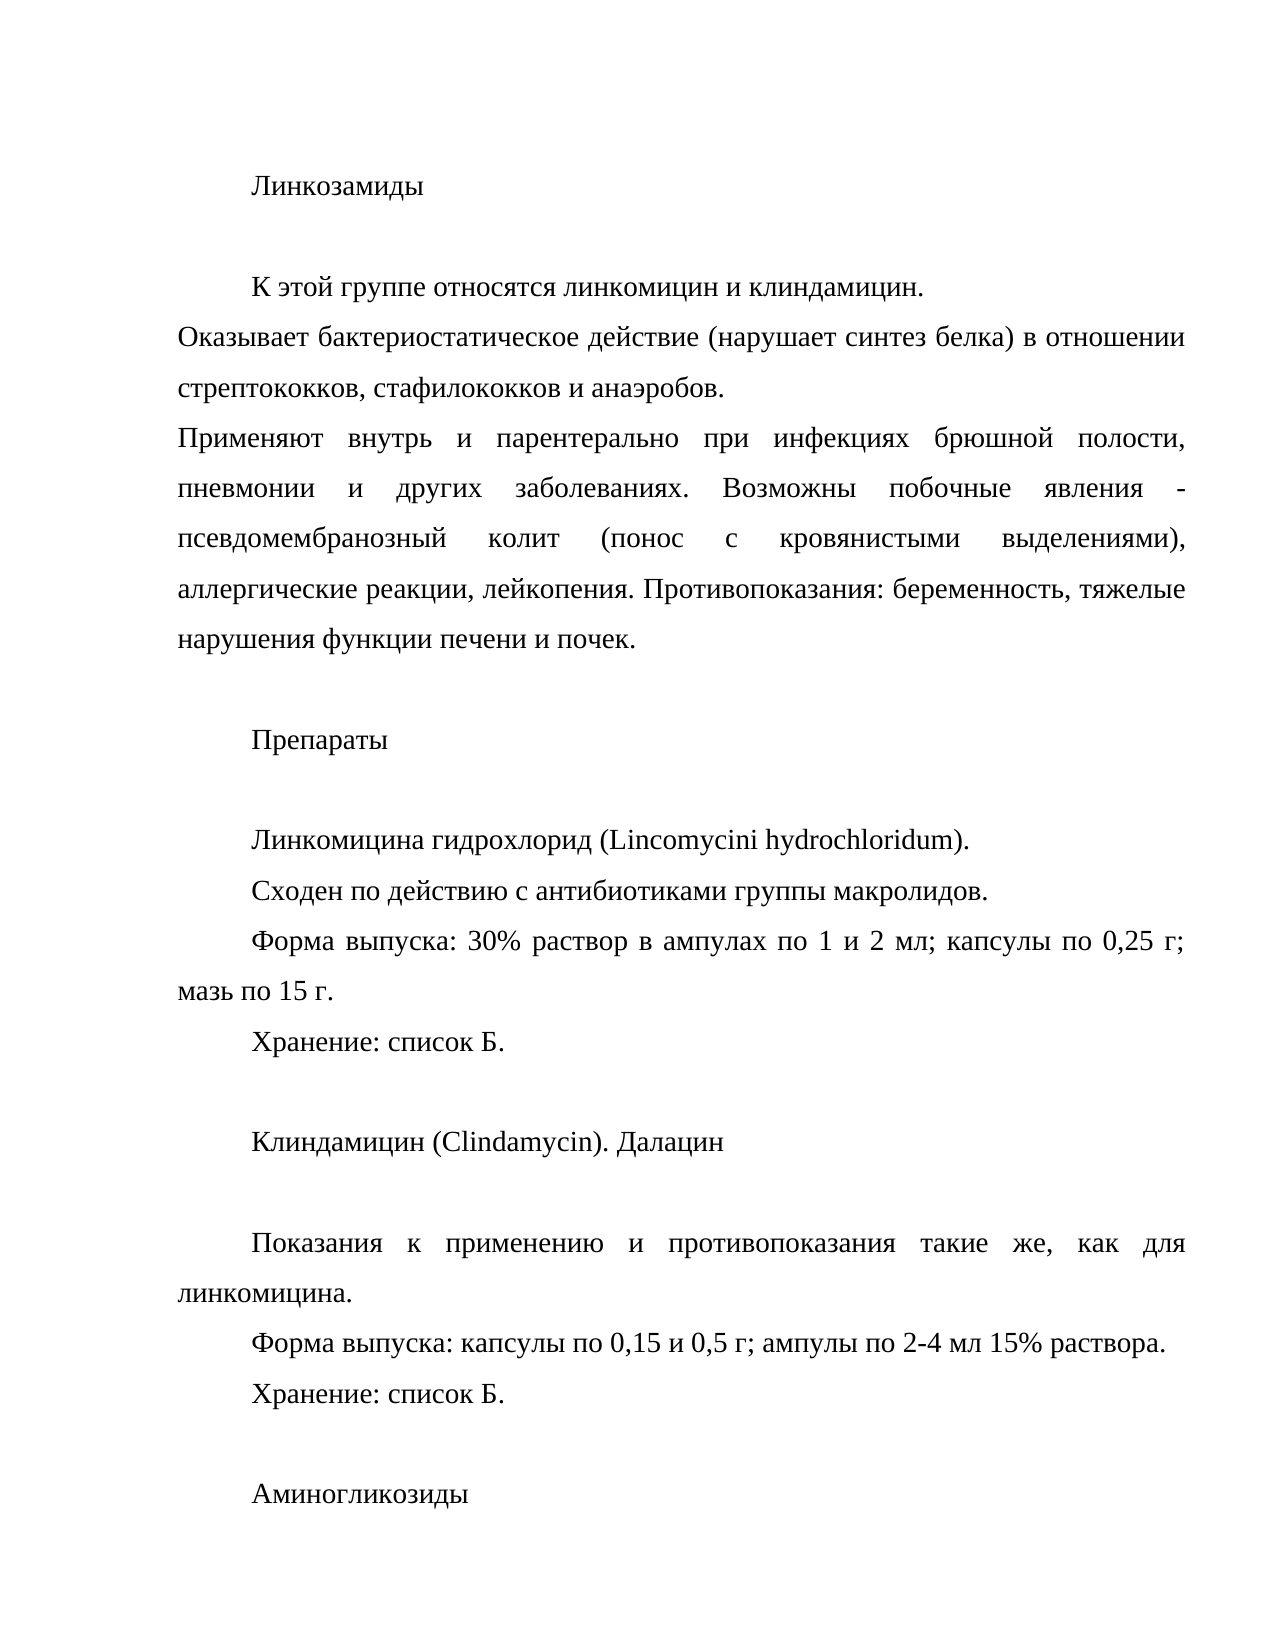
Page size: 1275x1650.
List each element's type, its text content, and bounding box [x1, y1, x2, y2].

text Форма выпуска: капсулы по 0,15 и 0,5 г; ампулы по 2-4 мл 15% раствора. [177, 1326, 1186, 1359]
subtitle Клиндамицин (Clindamycin). Далацин [177, 1124, 1186, 1158]
text Хранение: список Б. [177, 1376, 1186, 1409]
text К этой группе относятся линкомицин и клиндамицин. Оказывает бактериостатическое действие (нарушает синтез белка) в отношении стрептококков, стафилококков и анаэробов. Применяют внутрь и парентерально при инфекциях брюшной полости, пневмонии и других заболеваниях. Возможны побочные явления - псевдомембранозный колит (понос с кровянистыми выделениями), аллергические реакции, лейкопения. Противопоказания: беременность, тяжелые нарушения функции печени и почек. [177, 269, 1186, 655]
subtitle Линкомицина гидрохлорид (Lincomycini hydrochloridum). [177, 822, 1186, 856]
text Сходен по действию с антибиотиками группы макролидов. [177, 873, 1186, 906]
text Хранение: список Б. [177, 1024, 1186, 1057]
text Линкозамиды [177, 168, 1186, 202]
subtitle Препараты [177, 722, 1186, 755]
text Показания к применению и противопоказания такие же, как для линкомицина. [177, 1225, 1186, 1309]
text Форма выпуска: 30% раствор в ампулах по 1 и 2 мл; капсулы по 0,25 г; мазь по 15 г. [177, 923, 1186, 1007]
text Аминогликозиды [177, 1477, 1186, 1510]
